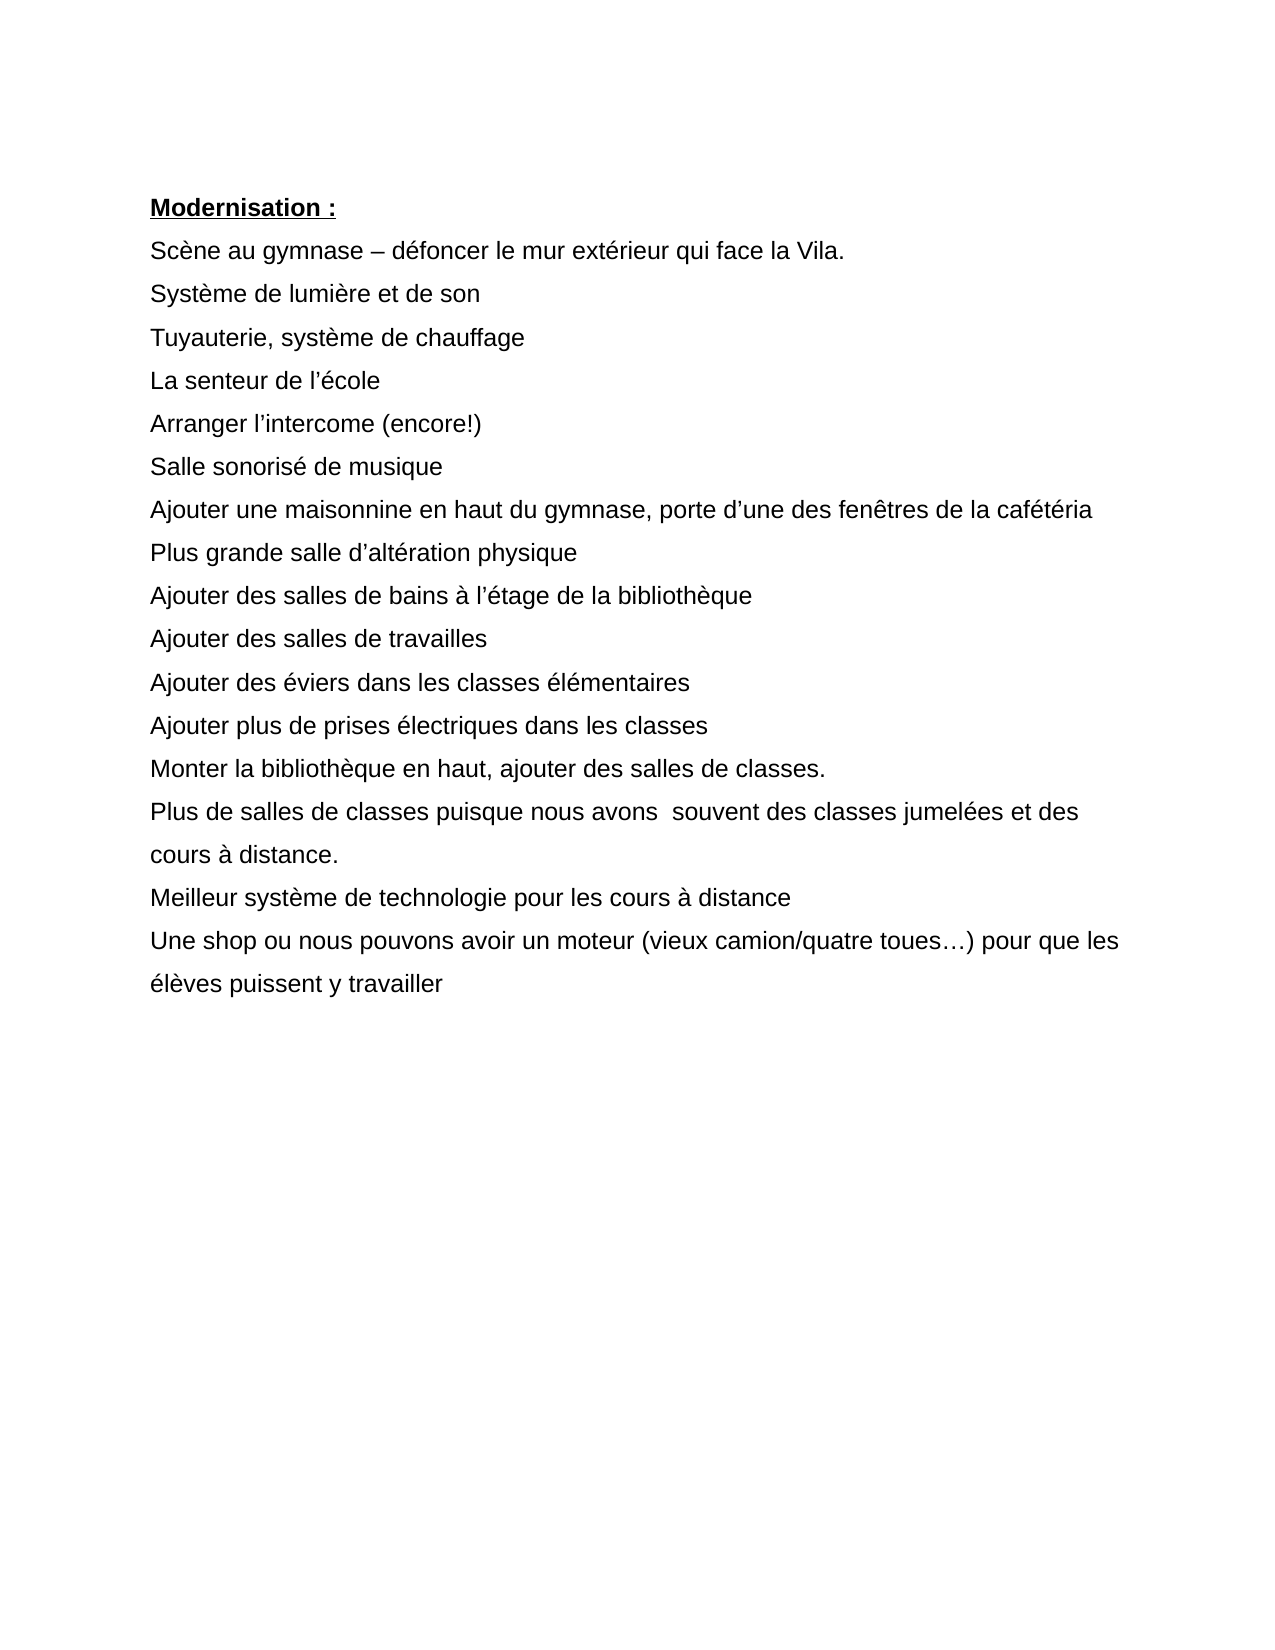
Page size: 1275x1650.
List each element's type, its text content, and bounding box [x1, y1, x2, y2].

text Tuyauterie, système de chauffage [150, 322, 1125, 351]
text La senteur de l’école [150, 366, 1125, 394]
text Plus de salles de classes puisque nous avons souvent des classes jumelées et des cours à distance. [150, 797, 1125, 869]
text Ajouter des salles de travailles [150, 624, 1125, 653]
text Ajouter une maisonnine en haut du gymnase, porte d’une des fenêtres de la cafétéria [150, 495, 1125, 524]
text Modernisation : [150, 193, 1125, 222]
text Monter la bibliothèque en haut, ajouter des salles de classes. [150, 754, 1125, 782]
text Meilleur système de technologie pour les cours à distance [150, 883, 1125, 912]
text Salle sonorisé de musique [150, 452, 1125, 481]
text Plus grande salle d’altération physique [150, 538, 1125, 567]
text Ajouter des salles de bains à l’étage de la bibliothèque [150, 581, 1125, 610]
text Une shop ou nous pouvons avoir un moteur (vieux camion/quatre toues…) pour que les élèves puissent y travailler [150, 926, 1125, 998]
text Système de lumière et de son [150, 279, 1125, 308]
text Arranger l’intercome (encore!) [150, 409, 1125, 437]
text Scène au gymnase – défoncer le mur extérieur qui face la Vila. [150, 236, 1125, 265]
text Ajouter des éviers dans les classes élémentaires [150, 667, 1125, 696]
text Ajouter plus de prises électriques dans les classes [150, 711, 1125, 739]
